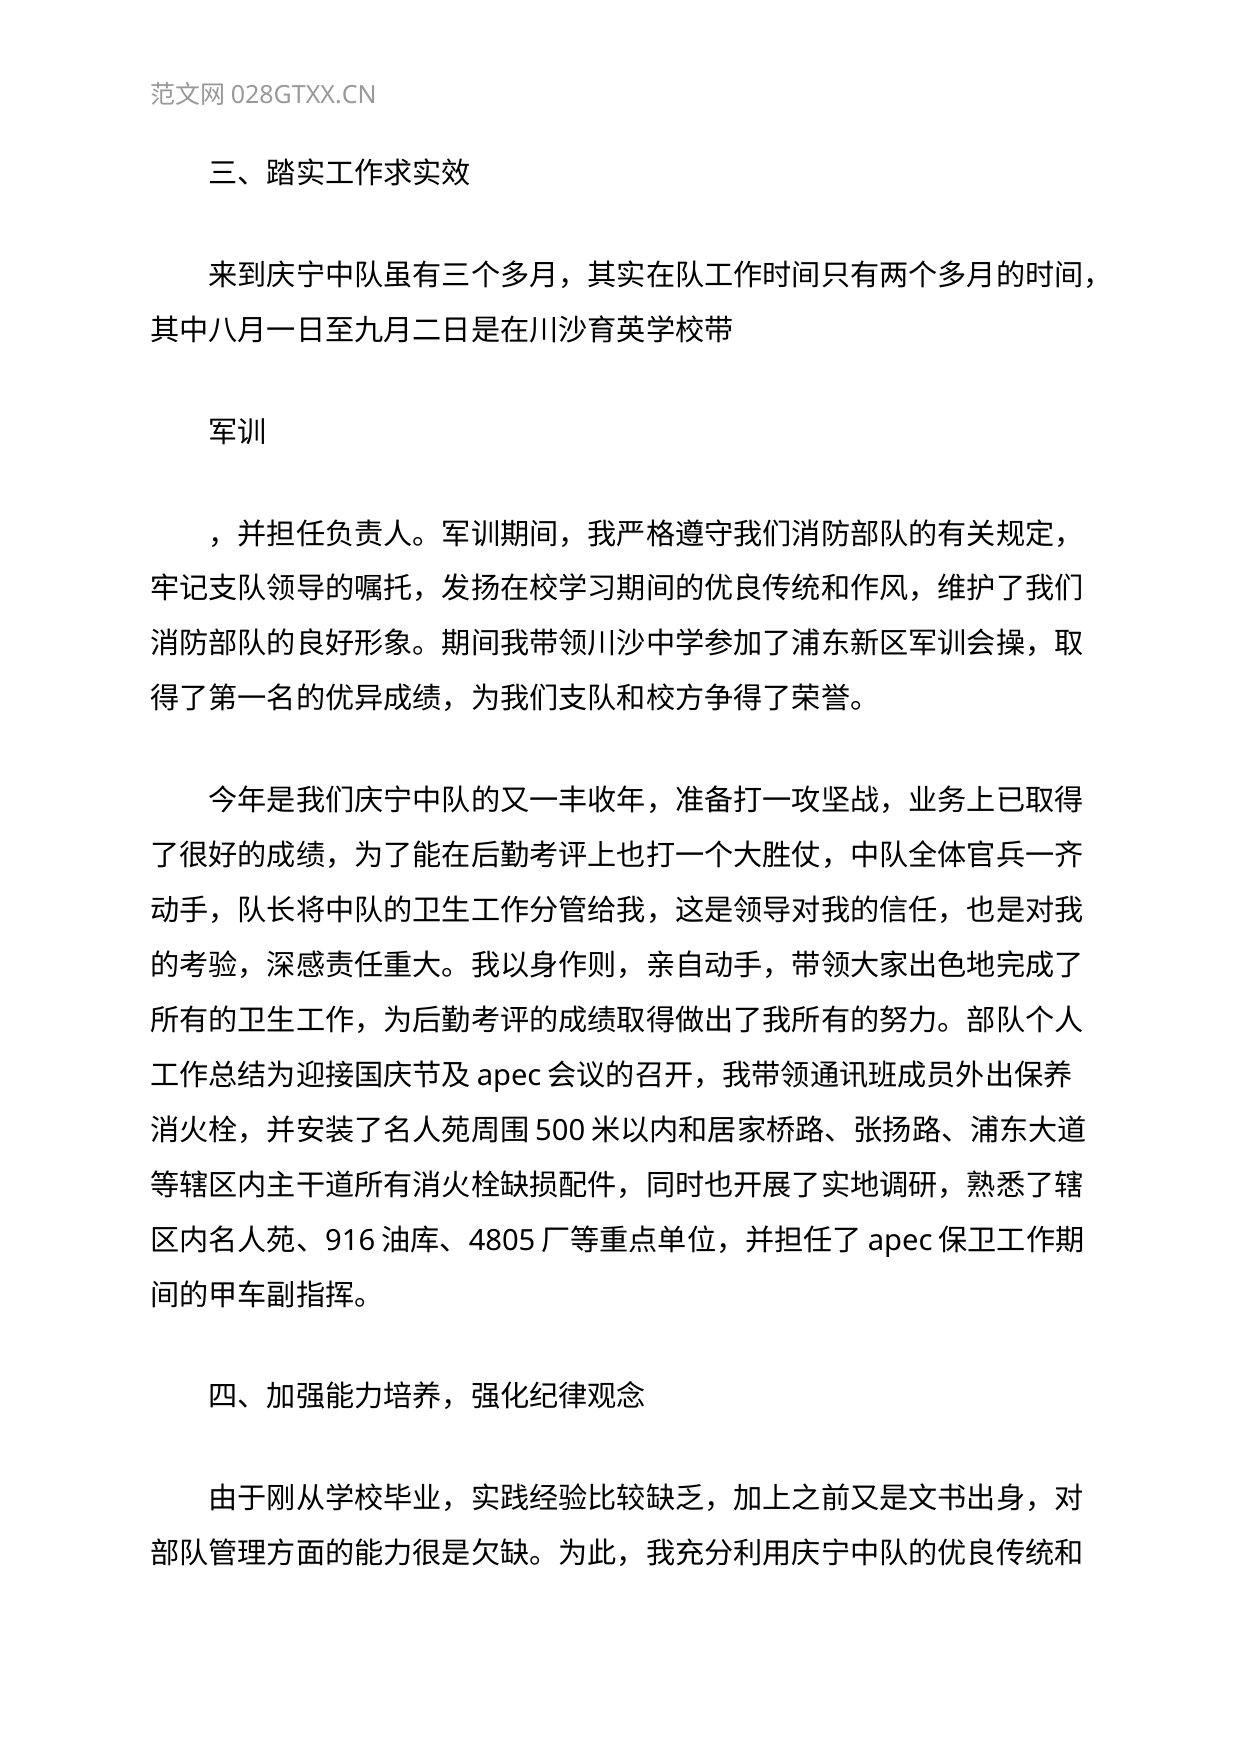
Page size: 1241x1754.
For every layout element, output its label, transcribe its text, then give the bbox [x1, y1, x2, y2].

text 军训 [150, 408, 1090, 451]
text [150, 1474, 1090, 1572]
text ，并担任负责人。军训期间，我严格遵守我们消防部队的有关规定，牢记支队领导的嘱托，发扬在校学习期间的优良传统和作风，维护了我们消防部队的良好形象。期间我带领川沙中学参加了浦东新区军训会操，取得了第一名的优异成绩，为我们支队和校方争得了荣誉。 [150, 510, 1090, 717]
text 三、踏实工作求实效 [150, 150, 1090, 192]
text 四、加强能力培养，强化纪律观念 [150, 1373, 1090, 1415]
text 今年是我们庆宁中队的又一丰收年，准备打一攻坚战，业务上已取得了很好的成绩，为了能在后勤考评上也打一个大胜仗，中队全体官兵一齐动手，队长将中队的卫生工作分管给我，这是领导对我的信任，也是对我的考验，深感责任重大。我以身作则，亲自动手，带领大家出色地完成了所有的卫生工作，为后勤考评的成绩取得做出了我所有的努力。部队个人工作总结为迎接国庆节及apec会议的召开，我带领通讯班成员外出保养消火栓，并安装了名人苑周围500米以内和居家桥路、张扬路、浦东大道等辖区内主干道所有消火栓缺损配件，同时也开展了实地调研，熟悉了辖区内名人苑、916油库、4805厂等重点单位，并担任了apec保卫工作期间的甲车副指挥。 [150, 777, 1090, 1313]
text 来到庆宁中队虽有三个多月，其实在队工作时间只有两个多月的时间，其中八月一日至九月二日是在川沙育英学校带 [150, 252, 1090, 349]
